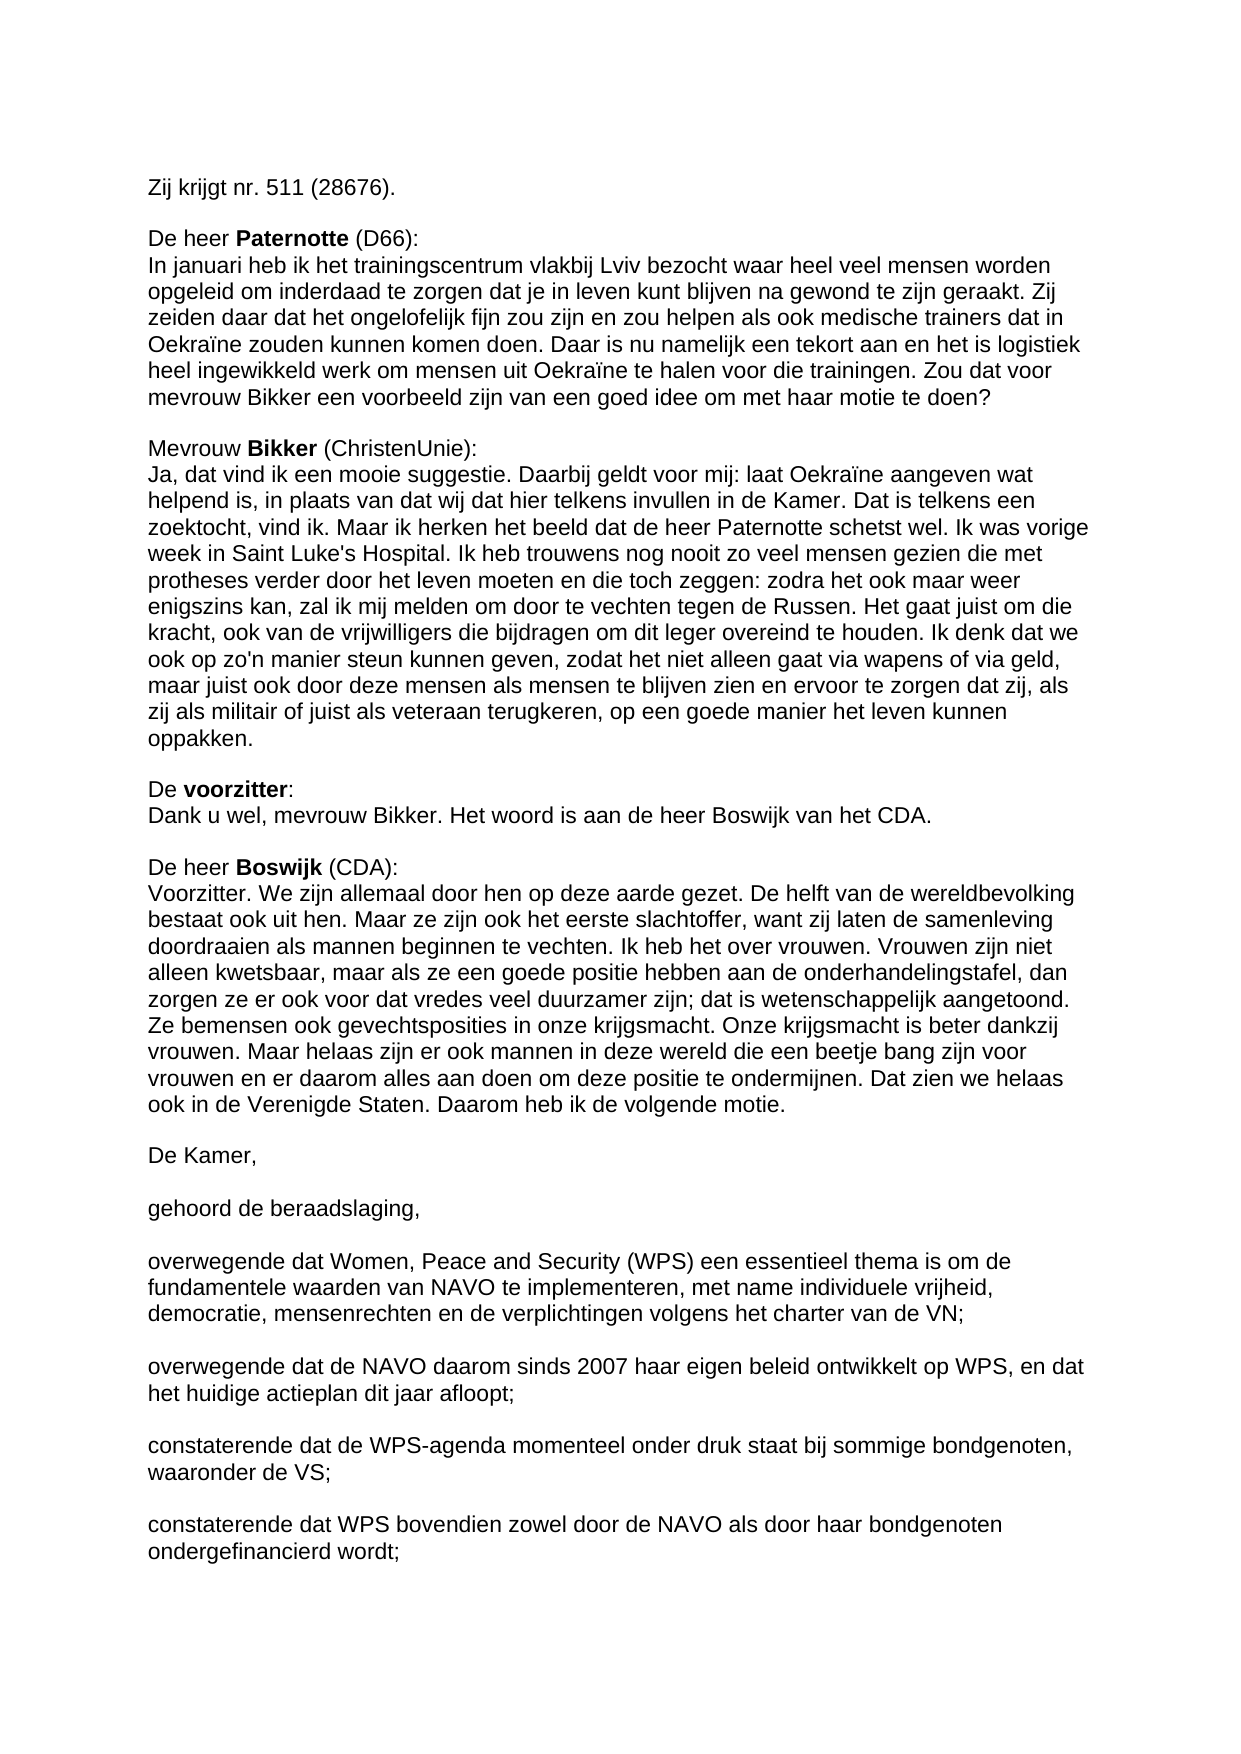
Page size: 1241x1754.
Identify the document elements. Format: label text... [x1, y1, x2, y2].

text De heer Boswijk (CDA): Voorzitter. We zijn allemaal door hen op deze aarde gezet. De helft van de wereldbevolking bestaat ook uit hen. Maar ze zijn ook het eerste slachtoffer, want zij laten de samenleving doordraaien als mannen beginnen te vechten. Ik heb het over vrouwen. Vrouwen zijn niet alleen kwetsbaar, maar als ze een goede positie hebben aan de onderhandelingstafel, dan zorgen ze er ook voor dat vredes veel duurzamer zijn; dat is wetenschappelijk aangetoond. Ze bemensen ook gevechtsposities in onze krijgsmacht. Onze krijgsmacht is beter dankzij vrouwen. Maar helaas zijn er ook mannen in deze wereld die een beetje bang zijn voor vrouwen en er daarom alles aan doen om deze positie te ondermijnen. Dat zien we helaas ook in de Verenigde Staten. Daarom heb ik de volgende motie. [148, 854, 1093, 1117]
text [148, 1142, 1093, 1590]
text De voorzitter: Dank u wel, mevrouw Bikker. Het woord is aan de heer Boswijk van het CDA. [148, 776, 1093, 829]
text Mevrouw Bikker (ChristenUnie): Ja, dat vind ik een mooie suggestie. Daarbij geldt voor mij: laat Oekraïne aangeven wat helpend is, in plaats van dat wij dat hier telkens invullen in de Kamer. Dat is telkens een zoektocht, vind ik. Maar ik herken het beeld dat de heer Paternotte schetst wel. Ik was vorige week in Saint Luke's Hospital. Ik heb trouwens nog nooit zo veel mensen gezien die met protheses verder door het leven moeten en die toch zeggen: zodra het ook maar weer enigszins kan, zal ik mij melden om door te vechten tegen de Russen. Het gaat juist om die kracht, ook van de vrijwilligers die bijdragen om dit leger overeind te houden. Ik denk dat we ook op zo'n manier steun kunnen geven, zodat het niet alleen gaat via wapens of via geld, maar juist ook door deze mensen als mensen te blijven zien en ervoor te zorgen dat zij, als zij als militair of juist als veteraan terugkeren, op een goede manier het leven kunnen oppakken. [148, 435, 1093, 751]
text De heer Paternotte (D66): In januari heb ik het trainingscentrum vlakbij Lviv bezocht waar heel veel mensen worden opgeleid om inderdaad te zorgen dat je in leven kunt blijven na gewond te zijn geraakt. Zij zeiden daar dat het ongelofelijk fijn zou zijn en zou helpen als ook medische trainers dat in Oekraïne zouden kunnen komen doen. Daar is nu namelijk een tekort aan en het is logistiek heel ingewikkeld werk om mensen uit Oekraïne te halen voor die trainingen. Zou dat voor mevrouw Bikker een voorbeeld zijn van een goed idee om met haar motie te doen? [148, 225, 1093, 410]
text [148, 148, 1093, 200]
